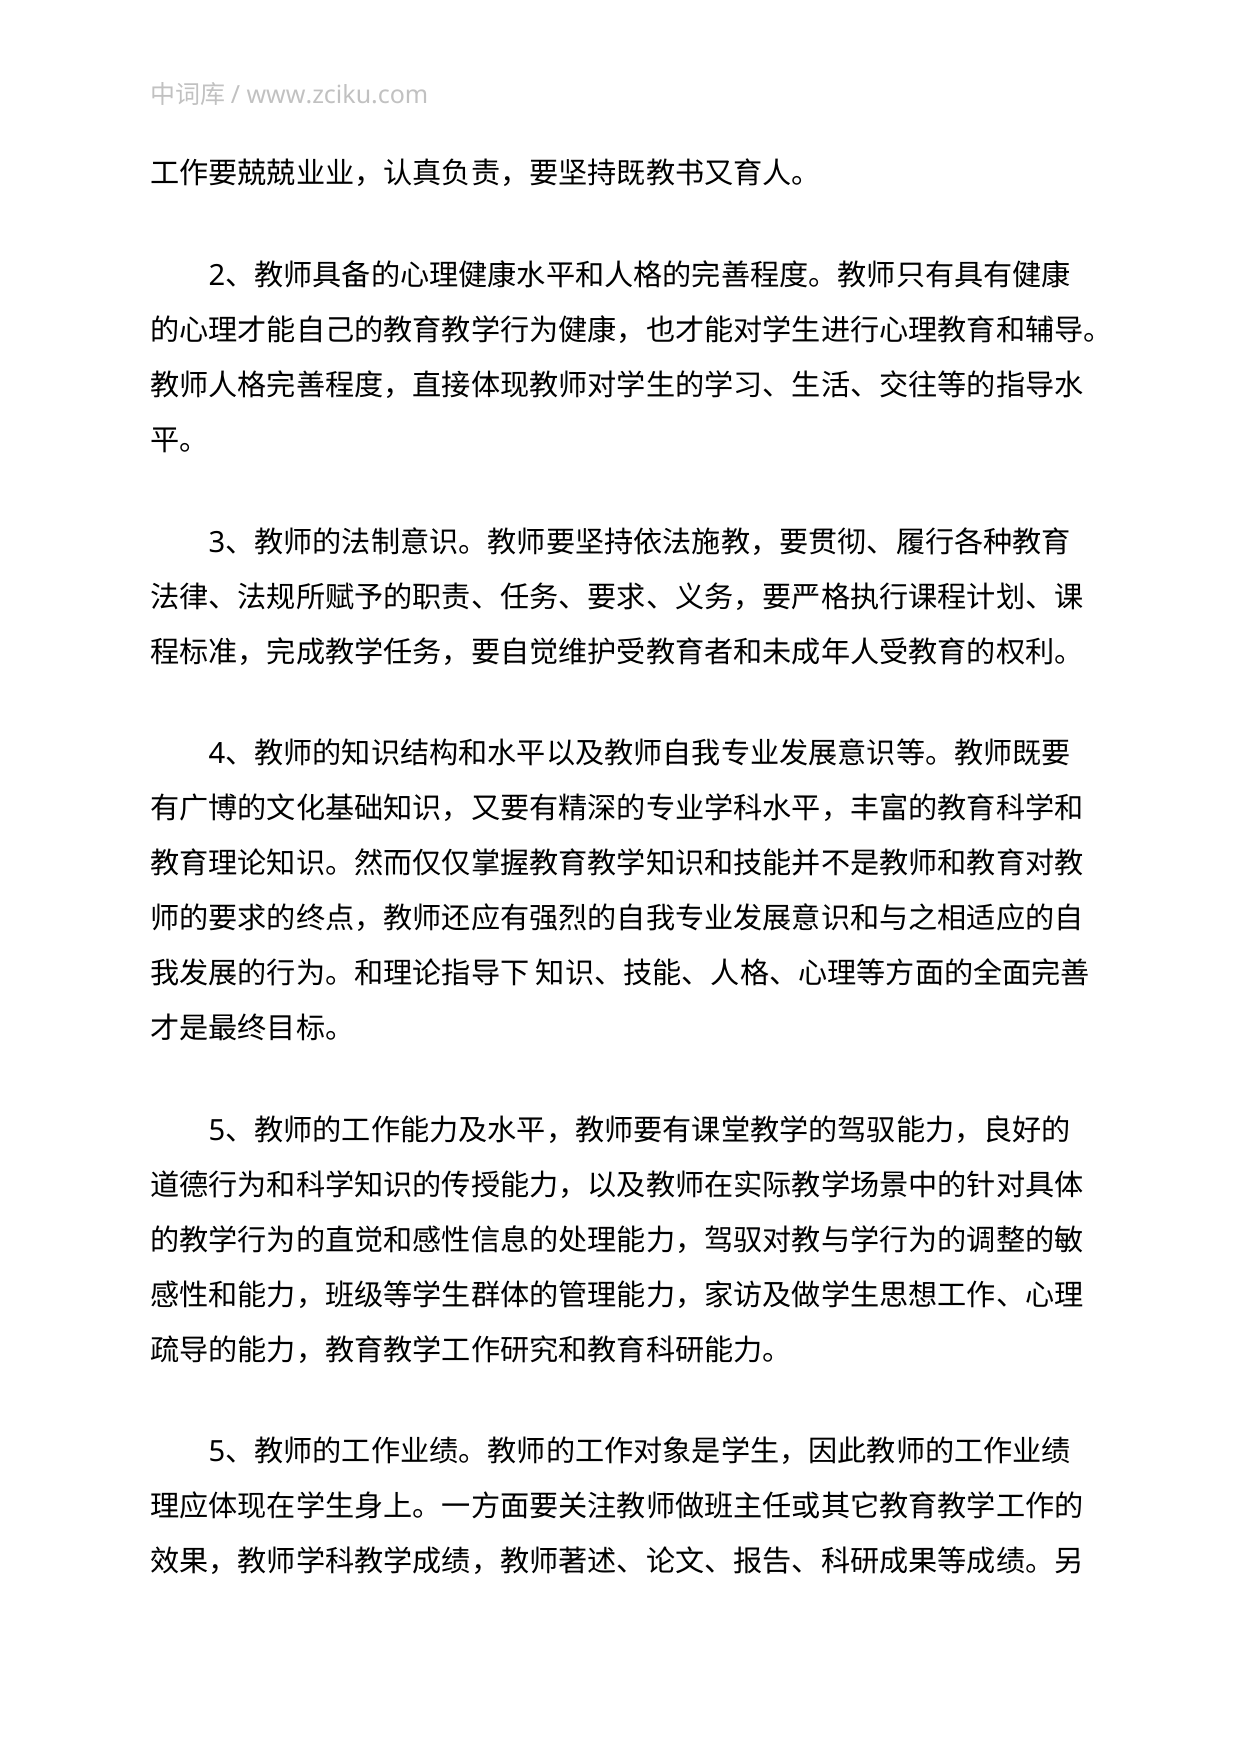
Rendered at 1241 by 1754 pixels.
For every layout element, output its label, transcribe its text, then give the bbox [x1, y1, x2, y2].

text 2、教师具备的心理健康水平和人格的完善程度。教师只有具有健康的心理才能自己的教育教学行为健康，也才能对学生进行心理教育和辅导。教师人格完善程度，直接体现教师对学生的学习、生活、交往等的指导水平。 [150, 252, 1090, 459]
text 4、教师的知识结构和水平以及教师自我专业发展意识等。教师既要有广博的文化基础知识，又要有精深的专业学科水平，丰富的教育科学和教育理论知识。然而仅仅掌握教育教学知识和技能并不是教师和教育对教师的要求的终点，教师还应有强烈的自我专业发展意识和与之相适应的自我发展的行为。和理论指导下 知识、技能、人格、心理等方面的全面完善才是最终目标。 [150, 730, 1090, 1047]
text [150, 150, 1090, 192]
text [150, 1428, 1090, 1580]
text 3、教师的法制意识。教师要坚持依法施教，要贯彻、履行各种教育法律、法规所赋予的职责、任务、要求、义务，要严格执行课程计划、课程标准，完成教学任务，要自觉维护受教育者和未成年人受教育的权利。 [150, 518, 1090, 671]
text 5、教师的工作能力及水平，教师要有课堂教学的驾驭能力，良好的道德行为和科学知识的传授能力，以及教师在实际教学场景中的针对具体的教学行为的直觉和感性信息的处理能力，驾驭对教与学行为的调整的敏感性和能力，班级等学生群体的管理能力，家访及做学生思想工作、心理疏导的能力，教育教学工作研究和教育科研能力。 [150, 1106, 1090, 1368]
